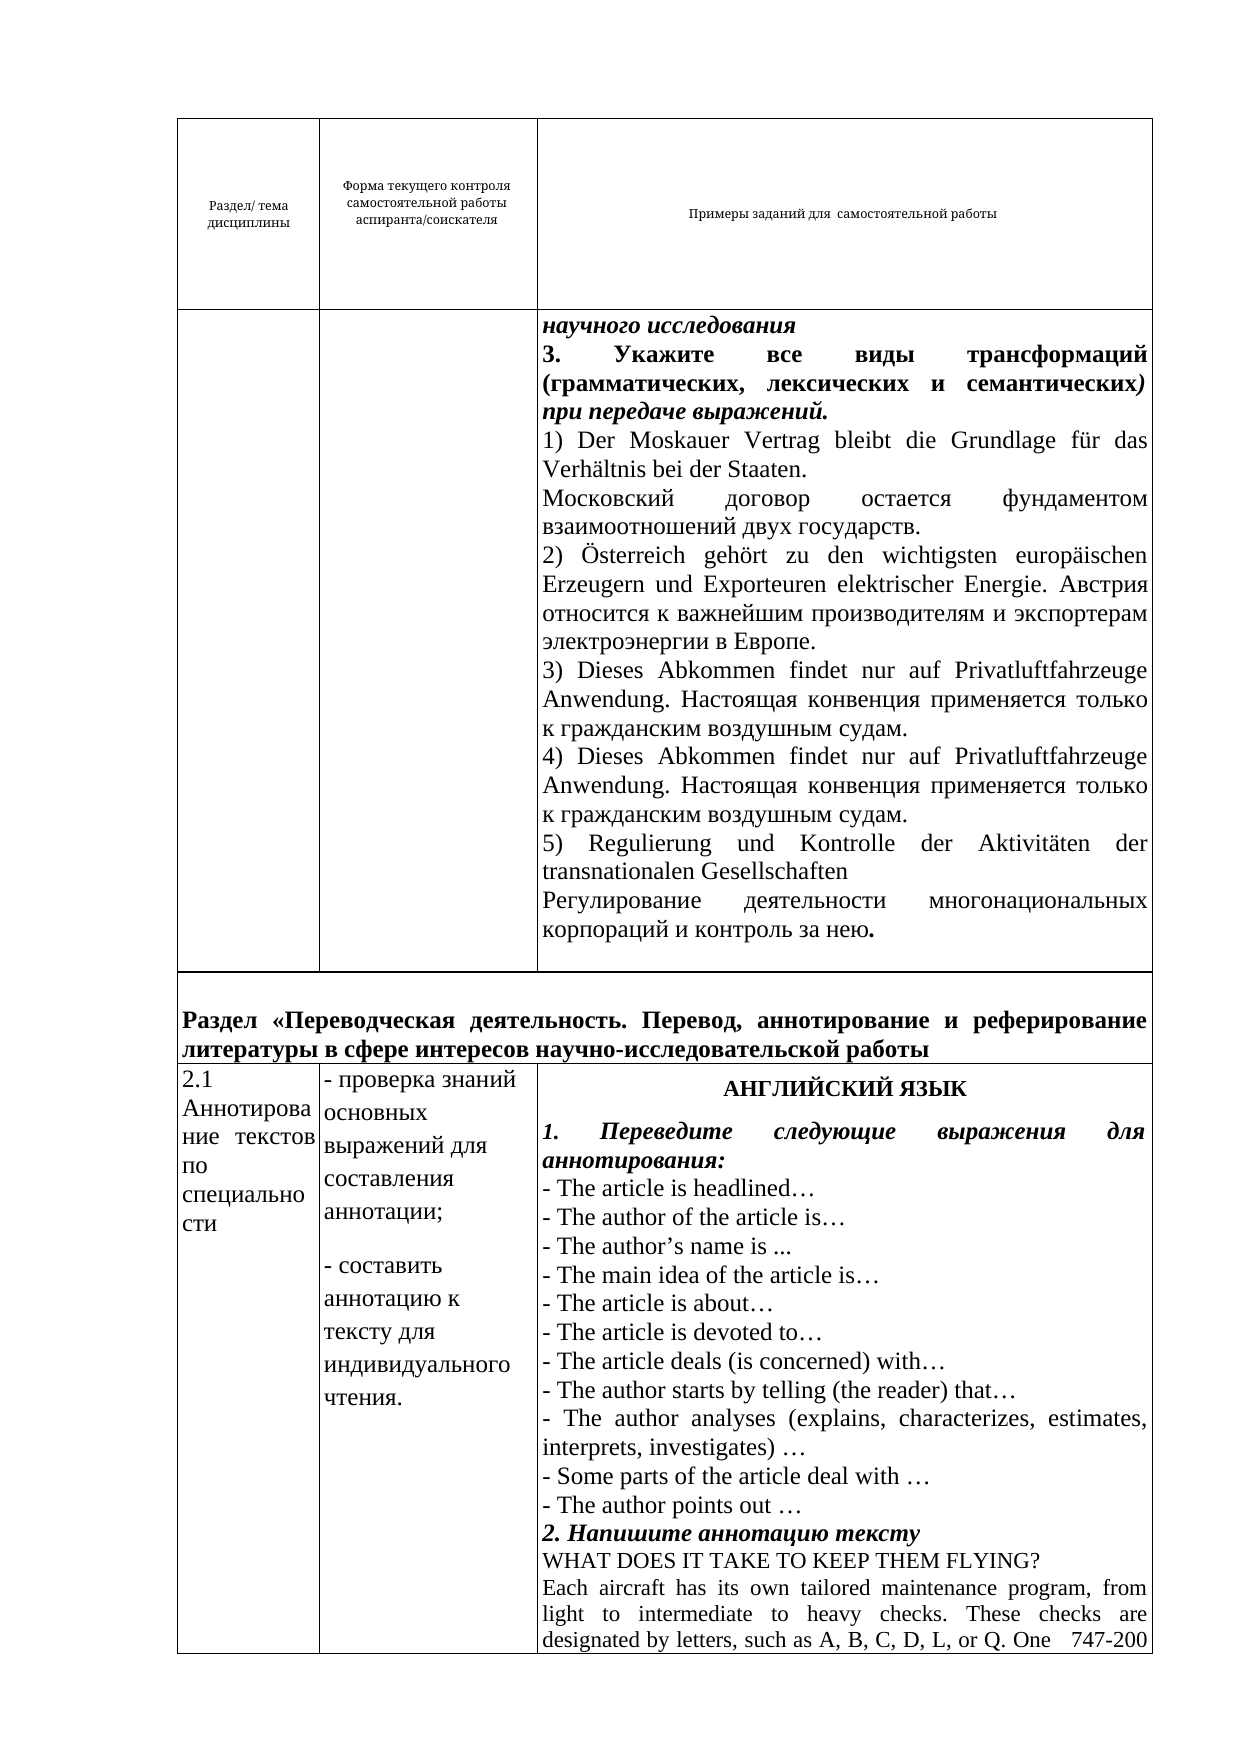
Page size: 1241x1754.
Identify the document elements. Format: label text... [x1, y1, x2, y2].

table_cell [178, 310, 319, 971]
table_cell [538, 310, 1152, 971]
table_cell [320, 1064, 537, 1653]
table_header Раздел/ тема дисциплины [178, 119, 319, 309]
table_header Форма текущего контроля самостоятельной работы аспиранта/соискателя [320, 119, 537, 309]
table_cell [320, 310, 537, 971]
table_cell Раздел «Переводческая деятельность. Перевод, аннотирование и реферирование литературы в сфере интересов научно-исследовательской работы [178, 973, 1152, 1063]
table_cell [538, 1064, 1152, 1653]
table_header Примеры заданий для самостоятельной работы [538, 119, 1152, 309]
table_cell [178, 1064, 319, 1653]
